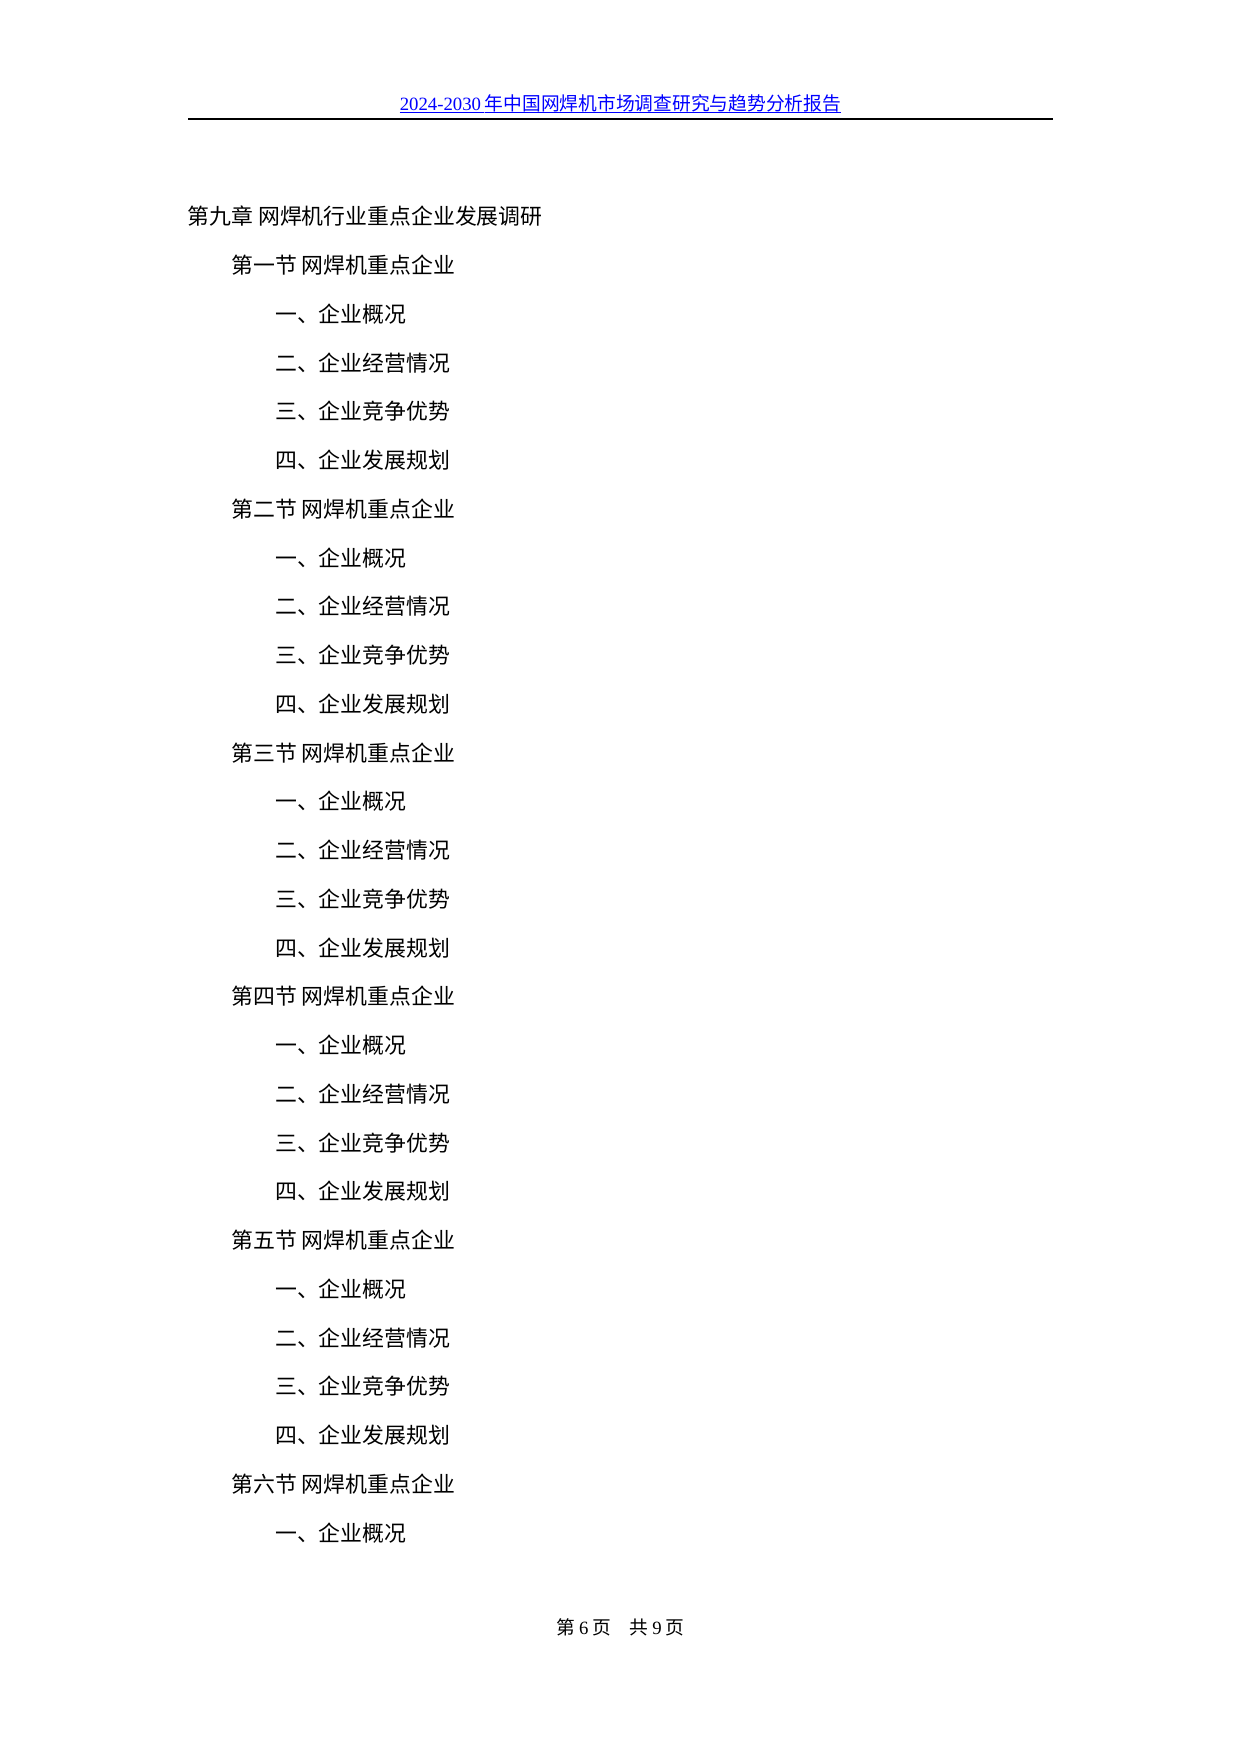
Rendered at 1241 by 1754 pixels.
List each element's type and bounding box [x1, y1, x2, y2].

text [187, 150, 1053, 1548]
